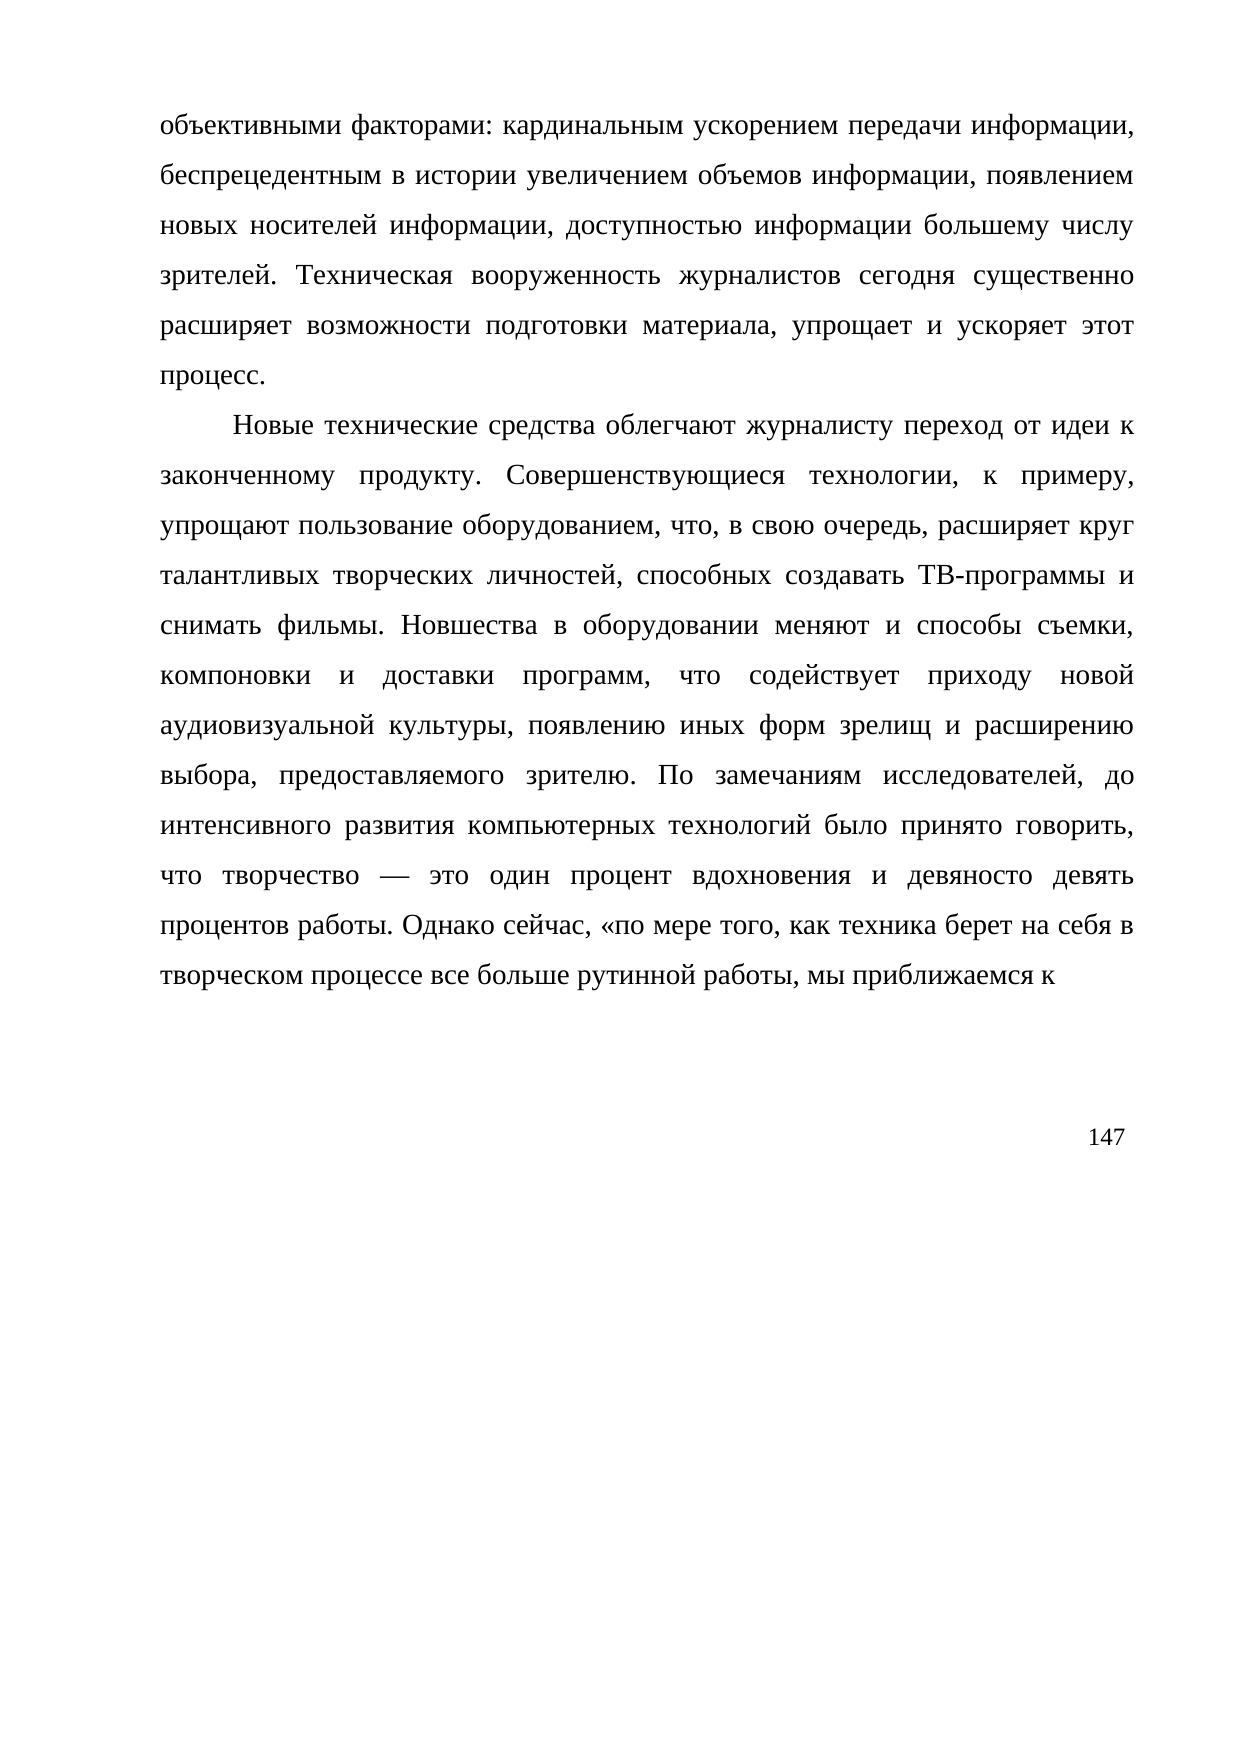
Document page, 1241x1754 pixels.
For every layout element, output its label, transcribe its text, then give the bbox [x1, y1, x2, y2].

text Новые технические средства облегчают журналисту переход от идеи к законченному продукту. Совершенствующиеся технологии, к примеру, упрощают пользование оборудованием, что, в свою очередь, расширяет круг талантливых творческих личностей, способных создавать ТВ-программы и снимать фильмы. Новшества в оборудовании меняют и способы съемки, компоновки и доставки программ, что содействует приходу новой аудиовизуальной культуры, появлению иных форм зрелищ и расширению выбора, предоставляемого зрителю. По замечаниям исследователей, до интенсивного развития компьютерных технологий было принято говорить, что творчество — это один процент вдохновения и девяносто девять процентов работы. Однако сейчас, «по мере того, как техника берет на себя в творческом процессе все больше рутинной работы, мы приближаемся к [160, 394, 1135, 994]
text 147 [159, 1122, 1125, 1151]
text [159, 94, 1134, 394]
